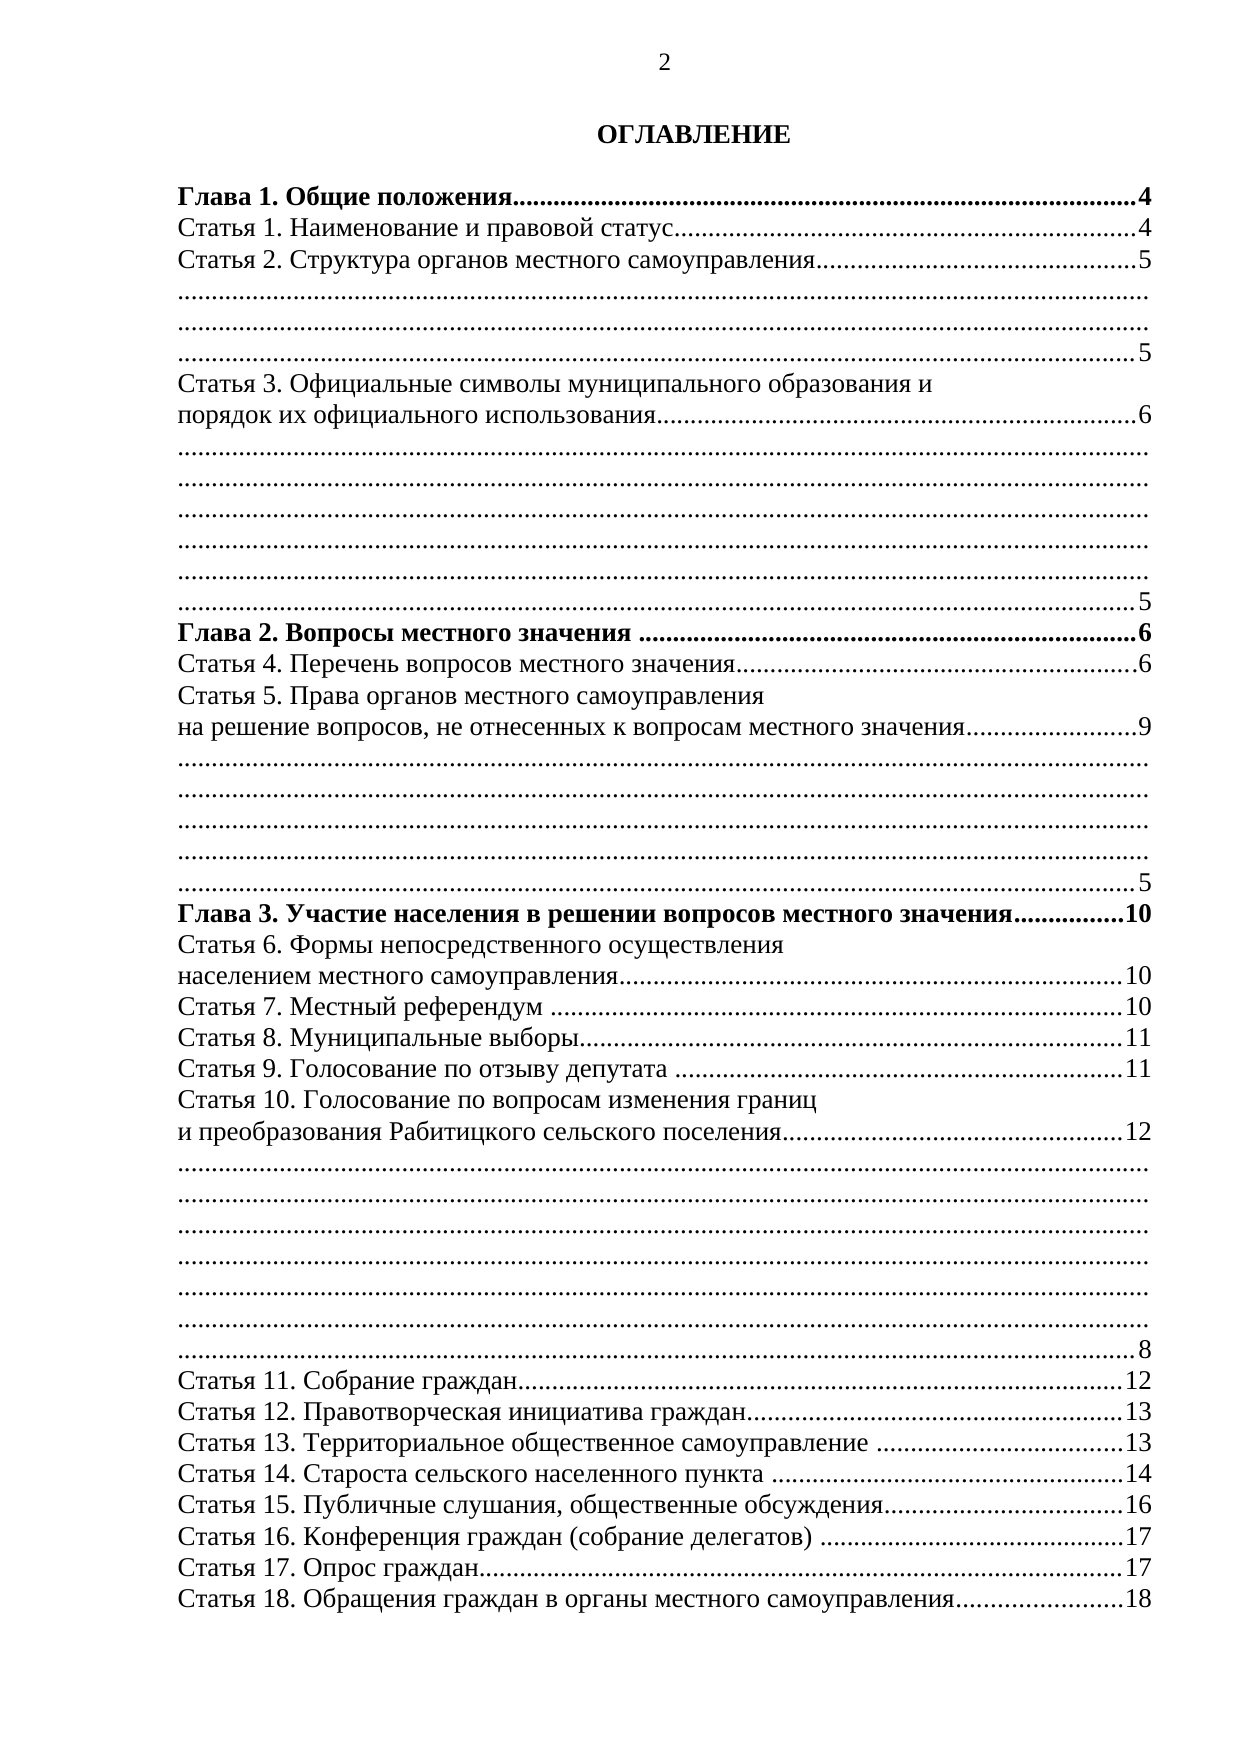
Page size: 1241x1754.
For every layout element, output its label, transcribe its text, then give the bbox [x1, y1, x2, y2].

text Статья 17. Опрос граждан 17 [177, 1551, 1152, 1582]
text порядок их официального использования 6 5 [177, 398, 1152, 616]
text Глава 3. Участие населения в решении вопросов местного значения 10 [177, 897, 1152, 928]
text Статья 5. Права органов местного самоуправления [177, 679, 1152, 710]
text Статья 11. Собрание граждан 12 [177, 1364, 1152, 1395]
text Статья 2. Структура органов местного самоуправления 5 5 [177, 243, 1152, 367]
text Статья 9. Голосование по отзыву депутата 11 [177, 1052, 1152, 1084]
text и преобразования Рабитицкого сельского поселения 12 8 [177, 1115, 1152, 1364]
text Глава 1. Общие положения 4 [177, 180, 1152, 212]
text Статья 1. Наименование и правовой статус 4 [177, 212, 1152, 243]
text Статья 3. Официальные символы муниципального образования и [177, 367, 1152, 398]
text населением местного самоуправления 10 [177, 959, 1152, 990]
text Статья 18. Обращения граждан в органы местного самоуправления 18 [177, 1582, 1152, 1613]
text Статья 4. Перечень вопросов местного значения .6 [177, 648, 1152, 679]
text Глава 2. Вопросы местного значения 6 [177, 616, 1152, 648]
text Статья 14. Староста сельского населенного пункта 14 [177, 1457, 1152, 1488]
text Статья 16. Конференция граждан (собрание делегатов) 17 [177, 1520, 1152, 1551]
text Статья 12. Правотворческая инициатива граждан 13 [177, 1395, 1152, 1426]
text Статья 7. Местный референдум 10 [177, 990, 1152, 1021]
text Статья 13. Территориальное общественное самоуправление 13 [177, 1426, 1152, 1457]
text Статья 10. Голосование по вопросам изменения границ [177, 1084, 1152, 1115]
text ОГЛАВЛЕНИЕ [177, 118, 1152, 149]
text Статья 15. Публичные слушания, общественные обсуждения 16 [177, 1488, 1152, 1520]
text Статья 6. Формы непосредственного осуществления [177, 928, 1152, 959]
text Статья 8. Муниципальные выборы 11 [177, 1021, 1152, 1052]
text на решение вопросов, не отнесенных к вопросам местного значения 9 5 [177, 710, 1152, 897]
